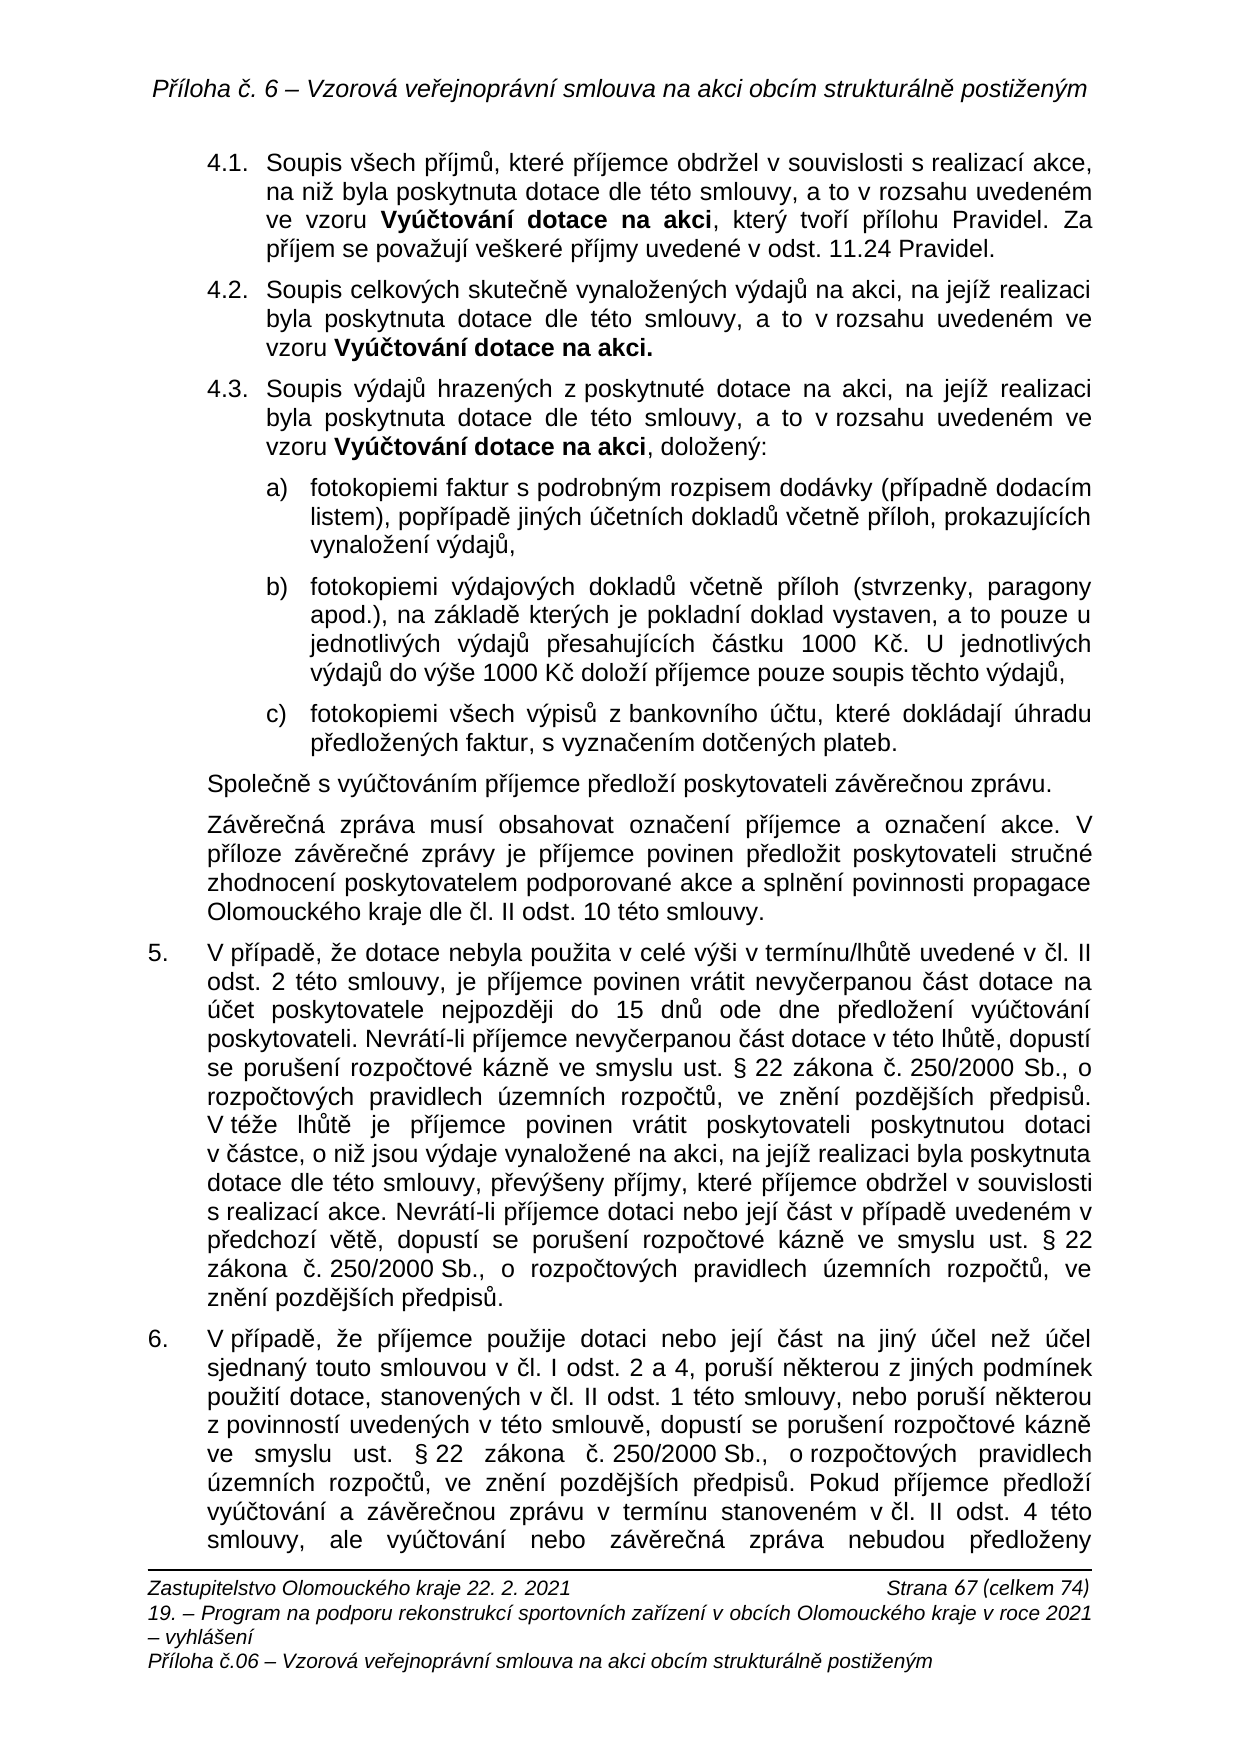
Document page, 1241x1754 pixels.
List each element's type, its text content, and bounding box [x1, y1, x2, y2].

list Soupis všech příjmů, které příjemce obdržel v souvislosti s realizací akce, na niž byla poskytnuta dotace dle této smlouvy, a to v rozsahu uvedeném ve vzoru Vyúčtování dotace na akci, který tvoří přílohu Pravidel. Za příjem se považují veškeré příjmy uvedené v odst. 11.24 Pravidel. [207, 148, 1092, 263]
list V případě, že dotace nebyla použita v celé výši v termínu/lhůtě uvedené v čl. II odst. 2 této smlouvy, je příjemce povinen vrátit nevyčerpanou část dotace na účet poskytovatele nejpozději do 15 dnů ode dne předložení vyúčtování poskytovateli. Nevrátí-li příjemce nevyčerpanou část dotace v této lhůtě, dopustí se porušení rozpočtové kázně ve smyslu ust. § 22 zákona č. 250/2000 Sb., o rozpočtových pravidlech územních rozpočtů, ve znění pozdějších předpisů. V téže lhůtě je příjemce povinen vrátit poskytovateli poskytnutou dotaci v částce, o niž jsou výdaje vynaložené na akci, na jejíž realizaci byla poskytnuta dotace dle této smlouvy, převýšeny příjmy, které příjemce obdržel v souvislosti s realizací akce. Nevrátí-li příjemce dotaci nebo její část v případě uvedeném v předchozí větě, dopustí se porušení rozpočtové kázně ve smyslu ust. § 22 zákona č. 250/2000 Sb., o rozpočtových pravidlech územních rozpočtů, ve znění pozdějších předpisů. [148, 938, 1092, 1311]
list Soupis celkových skutečně vynaložených výdajů na akci, na jejíž realizaci byla poskytnuta dotace dle této smlouvy, a to v rozsahu uvedeném ve vzoru Vyúčtování dotace na akci. [207, 275, 1092, 361]
list Soupis výdajů hrazených z poskytnuté dotace na akci, na jejíž realizaci byla poskytnuta dotace dle této smlouvy, a to v rozsahu uvedeném ve vzoru Vyúčtování dotace na akci, doložený: [207, 374, 1092, 460]
text Společně s vyúčtováním příjemce předloží poskytovateli závěrečnou zprávu. [207, 769, 1092, 798]
list fotokopiemi faktur s podrobným rozpisem dodávky (případně dodacím listem), popřípadě jiných účetních dokladů včetně příloh, prokazujících vynaložení výdajů, [266, 473, 1092, 559]
text Závěrečná zpráva musí obsahovat označení příjemce a označení akce. V příloze závěrečné zprávy je příjemce povinen předložit poskytovateli stručné zhodnocení poskytovatelem podporované akce a splnění povinnosti propagace Olomouckého kraje dle čl. II odst. 10 této smlouvy. [207, 810, 1092, 925]
list fotokopiemi výdajových dokladů včetně příloh (stvrzenky, paragony apod.), na základě kterých je pokladní doklad vystaven, a to pouze u jednotlivých výdajů přesahujících částku 1000 Kč. U jednotlivých výdajů do výše 1000 Kč doloží příjemce pouze soupis těchto výdajů, [266, 571, 1092, 686]
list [148, 1324, 1092, 1554]
list fotokopiemi všech výpisů z bankovního účtu, které dokládají úhradu předložených faktur, s vyznačením dotčených plateb. [266, 699, 1092, 756]
